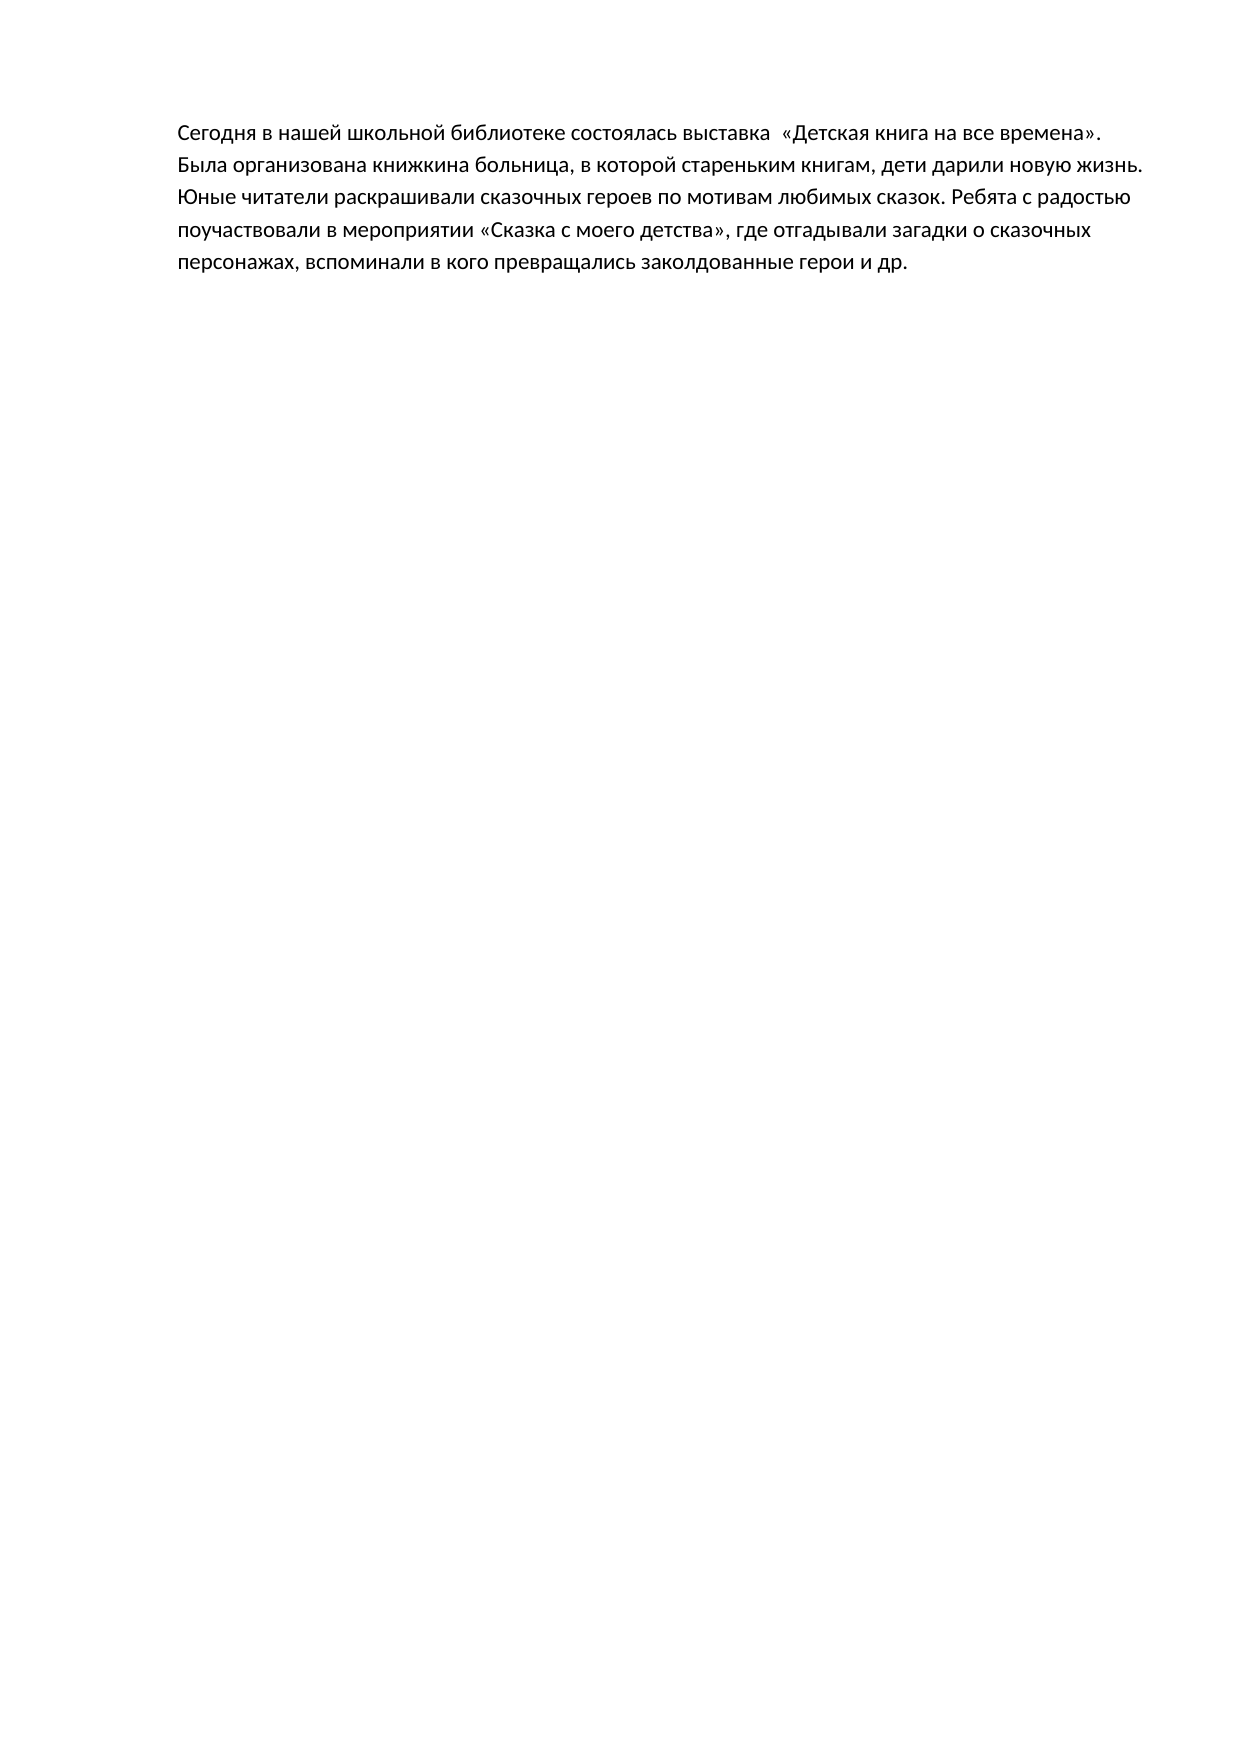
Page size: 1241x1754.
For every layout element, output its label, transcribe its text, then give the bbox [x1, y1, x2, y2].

text Сегодня в нашей школьной библиотеке состоялась выставка «Детская книга на все времена». Была организована книжкина больница, в которой стареньким книгам, дети дарили новую жизнь. Юные читатели раскрашивали сказочных героев по мотивам любимых сказок. Ребята с радостью поучаствовали в мероприятии «Сказка с моего детства», где отгадывали загадки о сказочных персонажах, вспоминали в кого превращались заколдованные герои и др. [177, 118, 1152, 275]
